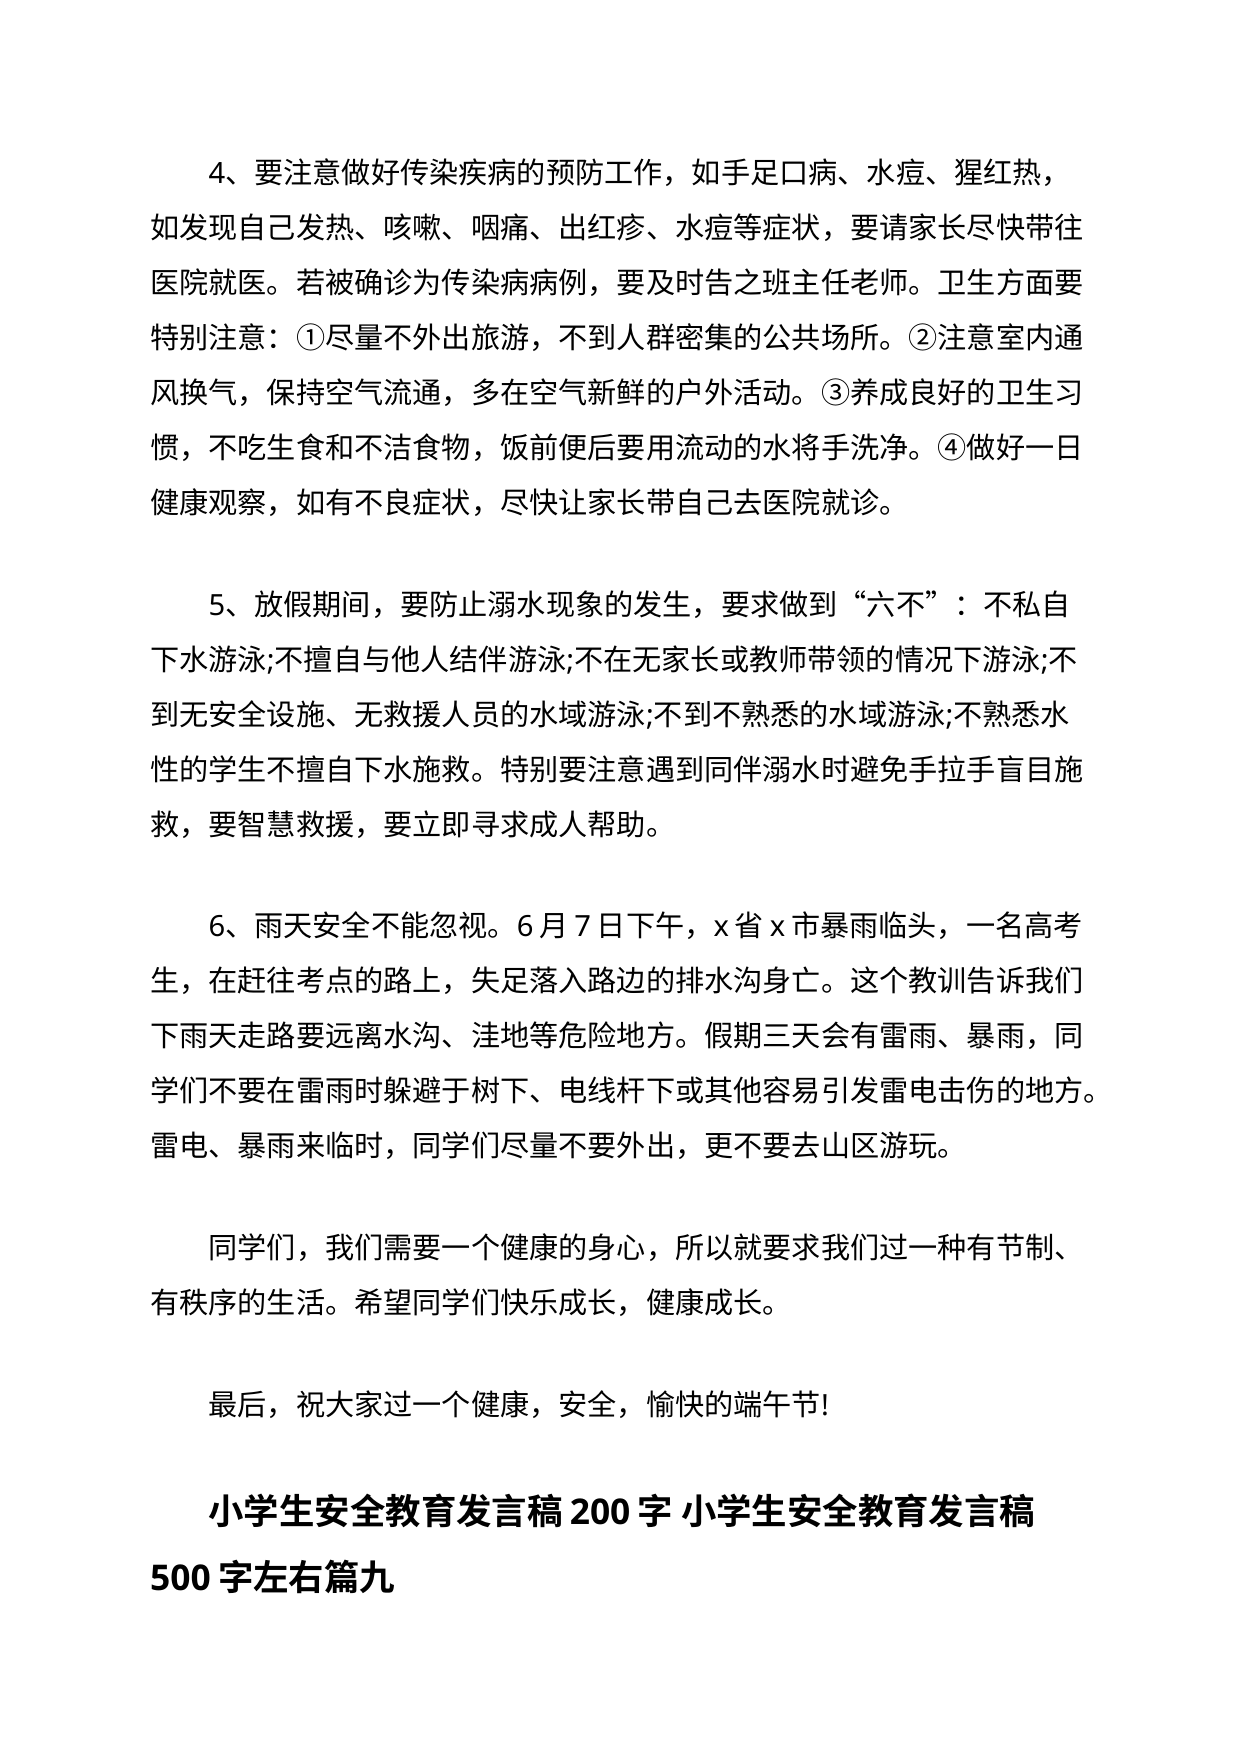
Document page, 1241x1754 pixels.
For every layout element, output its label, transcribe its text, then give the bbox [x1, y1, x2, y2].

text 5、放假期间，要防止溺水现象的发生，要求做到“六不”：不私自下水游泳;不擅自与他人结伴游泳;不在无家长或教师带领的情况下游泳;不到无安全设施、无救援人员的水域游泳;不到不熟悉的水域游泳;不熟悉水性的学生不擅自下水施救。特别要注意遇到同伴溺水时避免手拉手盲目施救，要智慧救援，要立即寻求成人帮助。 [150, 581, 1090, 843]
text 6、雨天安全不能忽视。6月7日下午，x省x市暴雨临头，一名高考生，在赶往考点的路上，失足落入路边的排水沟身亡。这个教训告诉我们下雨天走路要远离水沟、洼地等危险地方。假期三天会有雷雨、暴雨，同学们不要在雷雨时躲避于树下、电线杆下或其他容易引发雷电击伤的地方。雷电、暴雨来临时，同学们尽量不要外出，更不要去山区游玩。 [150, 903, 1090, 1165]
text 最后，祝大家过一个健康，安全，愉快的端午节! [150, 1381, 1090, 1423]
text 小学生安全教育发言稿200字 小学生安全教育发言稿500字左右篇九 [150, 1483, 1090, 1601]
text 4、要注意做好传染疾病的预防工作，如手足口病、水痘、猩红热，如发现自己发热、咳嗽、咽痛、出红疹、水痘等症状，要请家长尽快带往医院就医。若被确诊为传染病病例，要及时告之班主任老师。卫生方面要特别注意：①尽量不外出旅游，不到人群密集的公共场所。②注意室内通风换气，保持空气流通，多在空气新鲜的户外活动。③养成良好的卫生习惯，不吃生食和不洁食物，饭前便后要用流动的水将手洗净。④做好一日健康观察，如有不良症状，尽快让家长带自己去医院就诊。 [150, 150, 1090, 522]
text 同学们，我们需要一个健康的身心，所以就要求我们过一种有节制、有秩序的生活。希望同学们快乐成长，健康成长。 [150, 1224, 1090, 1322]
